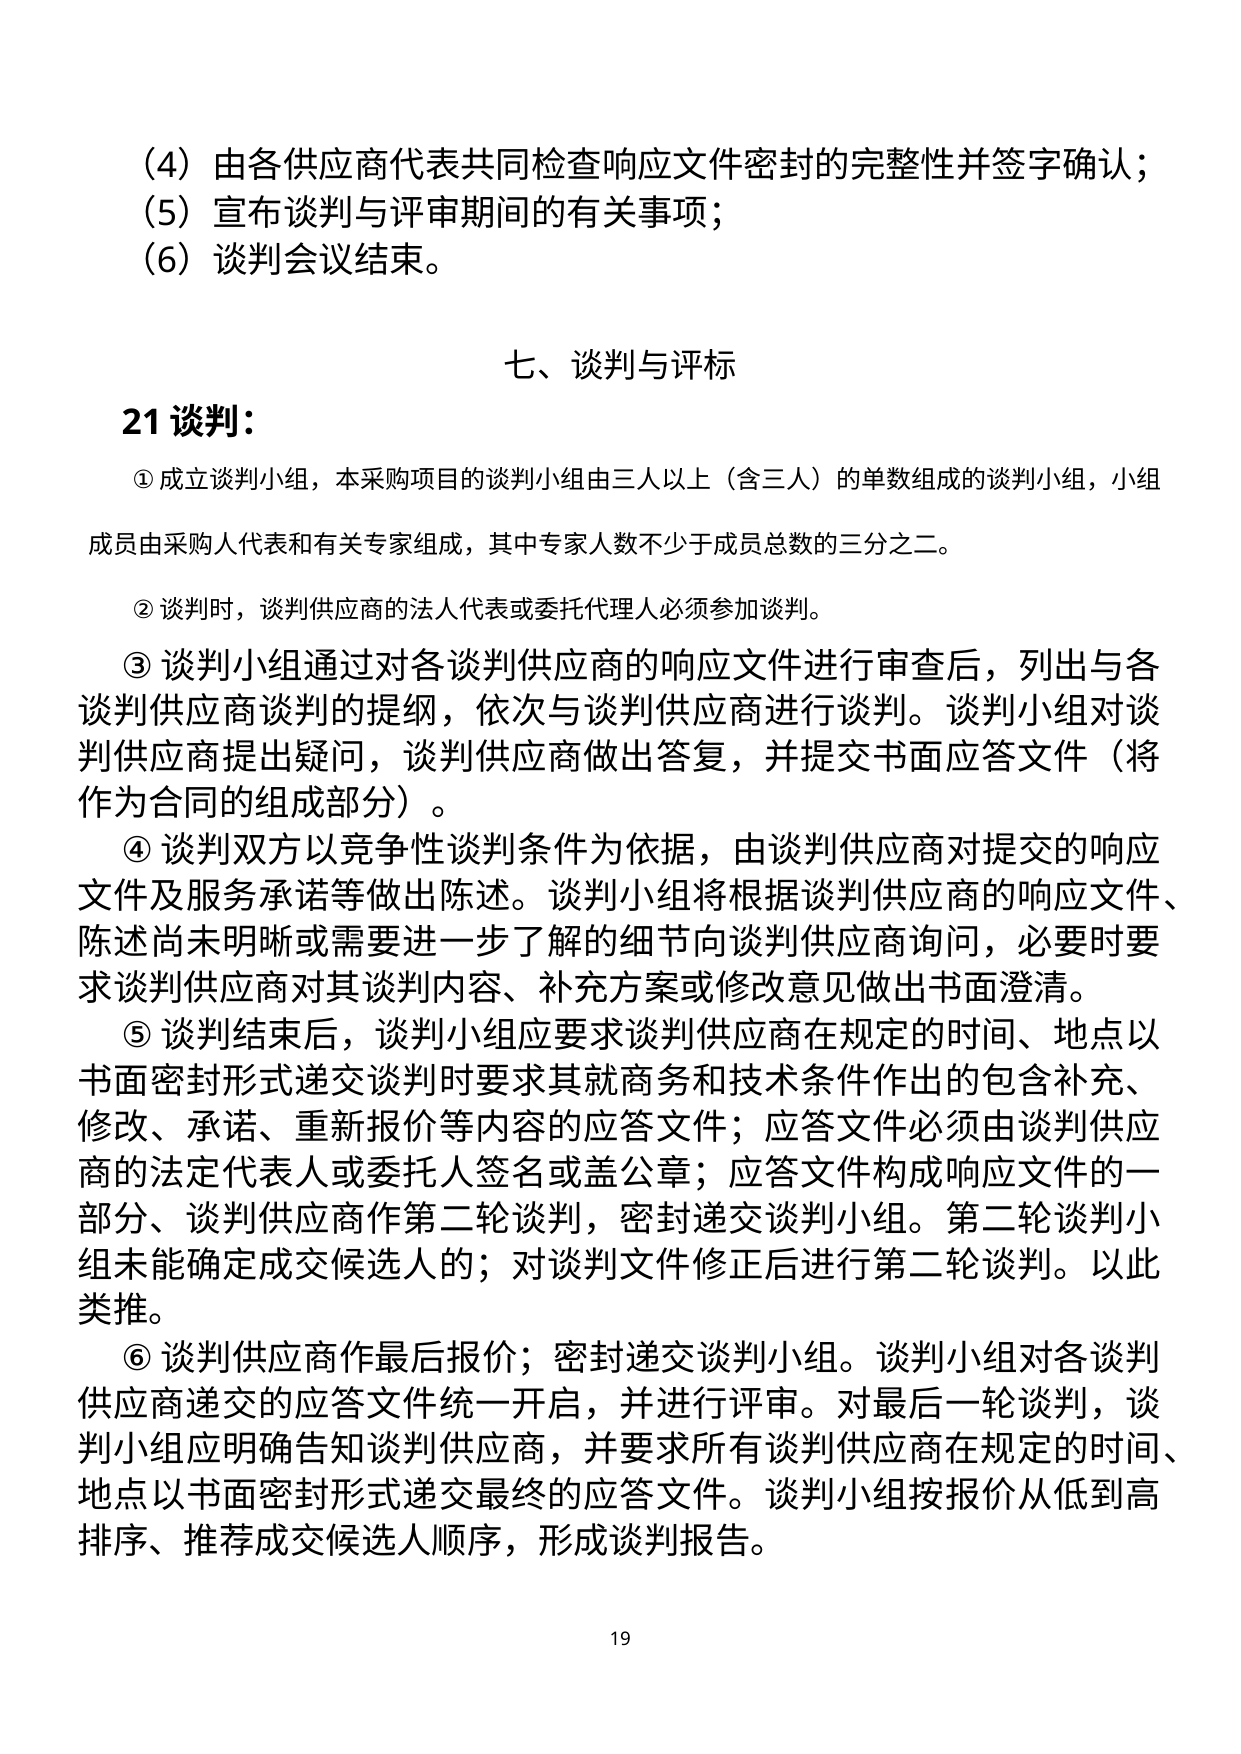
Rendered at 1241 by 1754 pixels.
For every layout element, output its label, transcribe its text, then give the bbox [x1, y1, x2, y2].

text ①成立谈判小组，本采购项目的谈判小组由三人以上（含三人）的单数组成的谈判小组，小组成员由采购人代表和有关专家组成，其中专家人数不少于成员总数的三分之二。 [88, 445, 1163, 575]
text （5）宣布谈判与评审期间的有关事项； [77, 189, 1163, 234]
text 21谈判： [77, 397, 1163, 443]
text ③谈判小组通过对各谈判供应商的响应文件进行审查后，列出与各谈判供应商谈判的提纲，依次与谈判供应商进行谈判。谈判小组对谈判供应商提出疑问，谈判供应商做出答复，并提交书面应答文件（将作为合同的组成部分）。 [77, 641, 1163, 825]
text ⑤谈判结束后，谈判小组应要求谈判供应商在规定的时间、地点以书面密封形式递交谈判时要求其就商务和技术条件作出的包含补充、修改、承诺、重新报价等内容的应答文件；应答文件必须由谈判供应商的法定代表人或委托人签名或盖公章；应答文件构成响应文件的一部分、谈判供应商作第二轮谈判，密封递交谈判小组。第二轮谈判小组未能确定成交候选人的；对谈判文件修正后进行第二轮谈判。以此类推。 [77, 1011, 1163, 1332]
text ②谈判时，谈判供应商的法人代表或委托代理人必须参加谈判。 [88, 575, 1163, 640]
subtitle 七、谈判与评标 [77, 331, 1163, 396]
text ④谈判双方以竞争性谈判条件为依据，由谈判供应商对提交的响应文件及服务承诺等做出陈述。谈判小组将根据谈判供应商的响应文件、陈述尚未明晰或需要进一步了解的细节向谈判供应商询问，必要时要求谈判供应商对其谈判内容、补充方案或修改意见做出书面澄清。 [77, 826, 1163, 1009]
text （6）谈判会议结束。 [77, 236, 1163, 282]
text ⑥谈判供应商作最后报价；密封递交谈判小组。谈判小组对各谈判供应商递交的应答文件统一开启，并进行评审。对最后一轮谈判，谈判小组应明确告知谈判供应商，并要求所有谈判供应商在规定的时间、地点以书面密封形式递交最终的应答文件。谈判小组按报价从低到高排序、推荐成交候选人顺序，形成谈判报告。 [77, 1333, 1163, 1563]
text （4）由各供应商代表共同检查响应文件密封的完整性并签字确认； [77, 141, 1163, 187]
